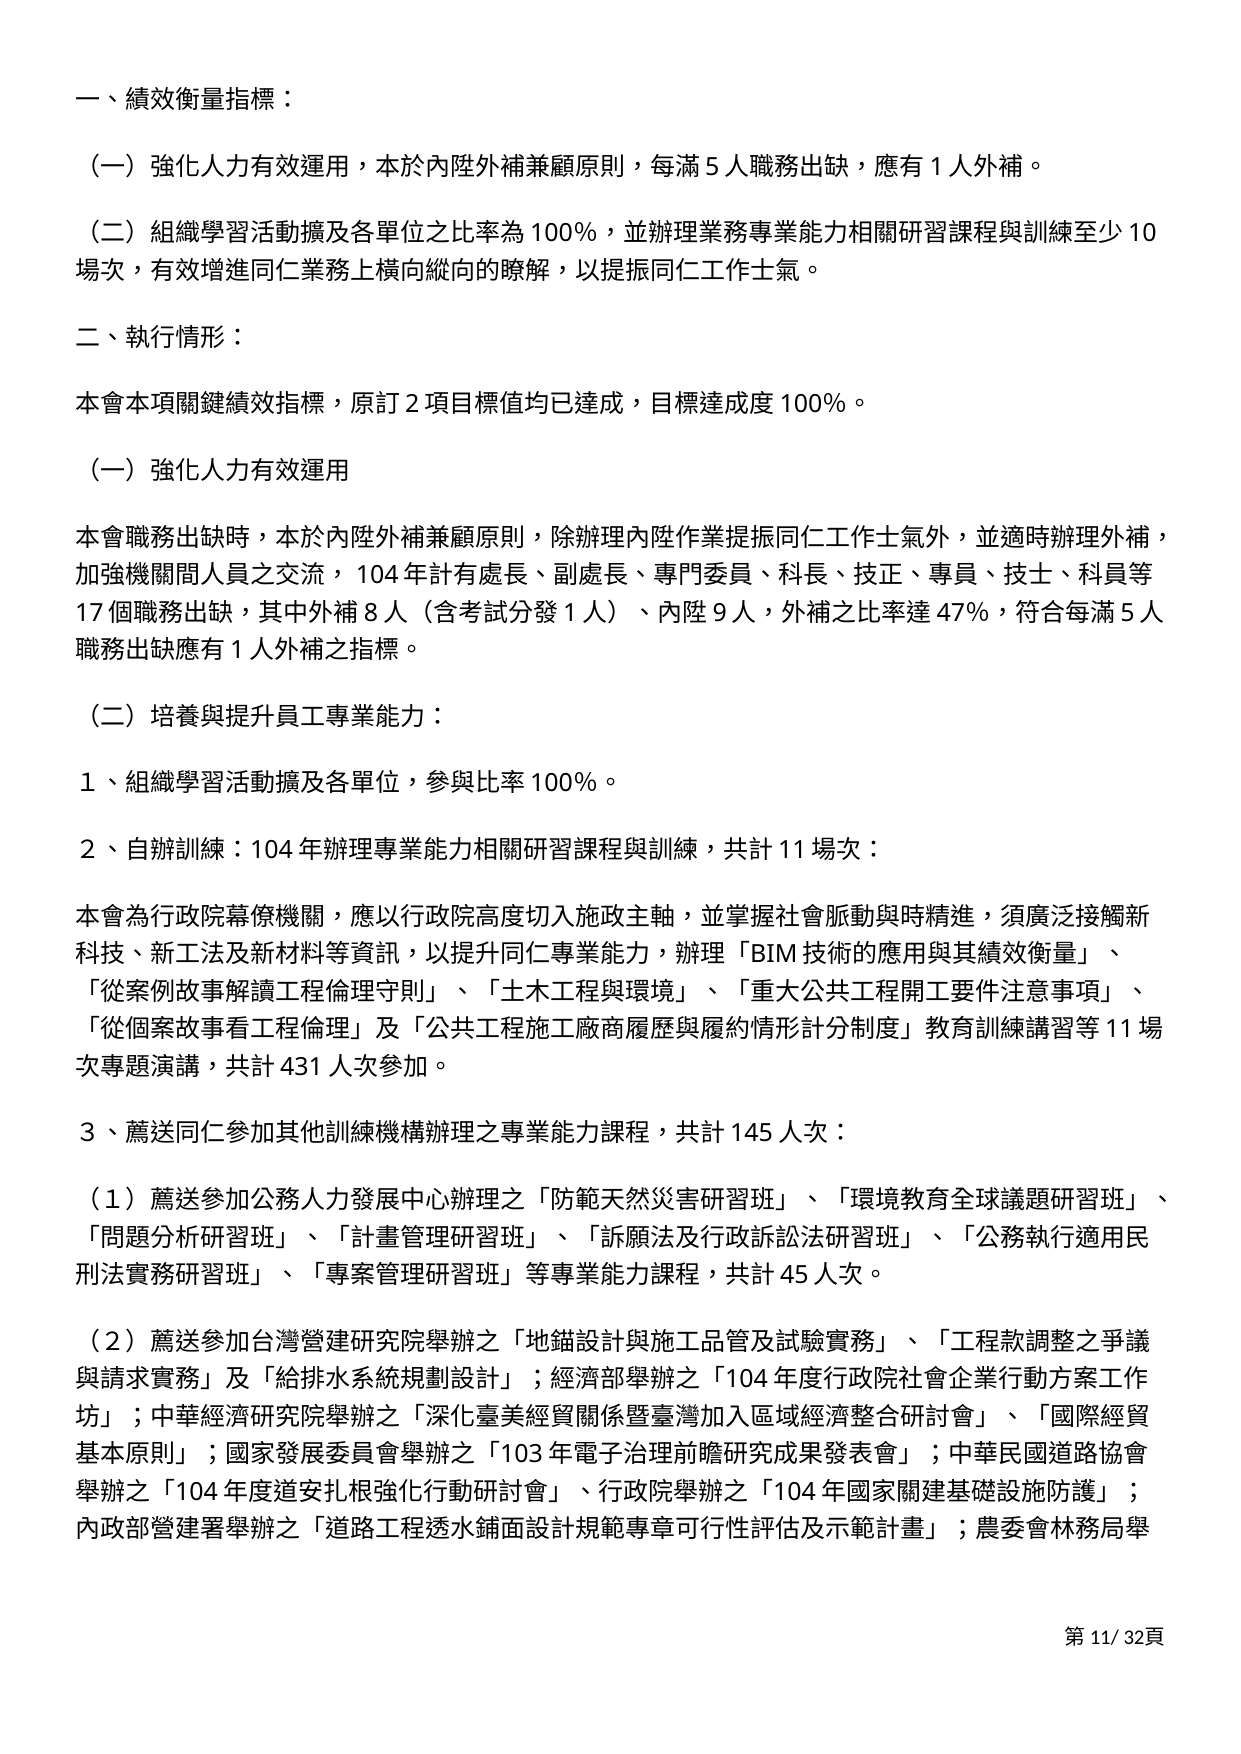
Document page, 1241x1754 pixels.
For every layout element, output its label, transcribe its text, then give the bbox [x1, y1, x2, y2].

text 二、執行情形： [75, 316, 1165, 354]
text （二）組織學習活動擴及各單位之比率為100％，並辦理業務專業能力相關研習課程與訓練至少10場次，有效增進同仁業務上橫向縱向的瞭解，以提振同仁工作士氣。 [75, 212, 1165, 287]
text 本會為行政院幕僚機關，應以行政院高度切入施政主軸，並掌握社會脈動與時精進，須廣泛接觸新科技、新工法及新材料等資訊，以提升同仁專業能力，辦理「BIM技術的應用與其績效衡量」、「從案例故事解讀工程倫理守則」、「土木工程與環境」、「重大公共工程開工要件注意事項」、「從個案故事看工程倫理」及「公共工程施工廠商履歷與履約情形計分制度」教育訓練講習等11場次專題演講，共計431人次參加。 [75, 896, 1165, 1083]
text ２、自辦訓練：104年辦理專業能力相關研習課程與訓練，共計11場次： [75, 829, 1165, 866]
text 本會職務出缺時，本於內陞外補兼顧原則，除辦理內陞作業提振同仁工作士氣外，並適時辦理外補，加強機關間人員之交流， 104年計有處長、副處長、專門委員、科長、技正、專員、技士、科員等17個職務出缺，其中外補8人（含考試分發1人）、內陞9人，外補之比率達47％，符合每滿5人 職務出缺應有1人外補之指標。 [75, 516, 1165, 666]
text （一）強化人力有效運用，本於內陞外補兼顧原則，每滿5人職務出缺，應有1人外補。 [75, 146, 1165, 183]
text （二）培養與提升員工專業能力： [75, 696, 1165, 733]
text 一、績效衡量指標： [75, 79, 1165, 116]
text （一）強化人力有效運用 [75, 450, 1165, 487]
text ３、薦送同仁參加其他訓練機構辦理之專業能力課程，共計145人次： [75, 1112, 1165, 1150]
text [75, 1321, 1165, 1546]
text （１）薦送參加公務人力發展中心辦理之「防範天然災害研習班」、「環境教育全球議題研習班」、「問題分析研習班」、「計畫管理研習班」、「訴願法及行政訴訟法研習班」、「公務執行適用民刑法實務研習班」、「專案管理研習班」等專業能力課程，共計45人次。 [75, 1179, 1165, 1291]
text 本會本項關鍵績效指標，原訂2項目標值均已達成，目標達成度100％。 [75, 383, 1165, 421]
text １、組織學習活動擴及各單位，參與比率100％。 [75, 762, 1165, 800]
